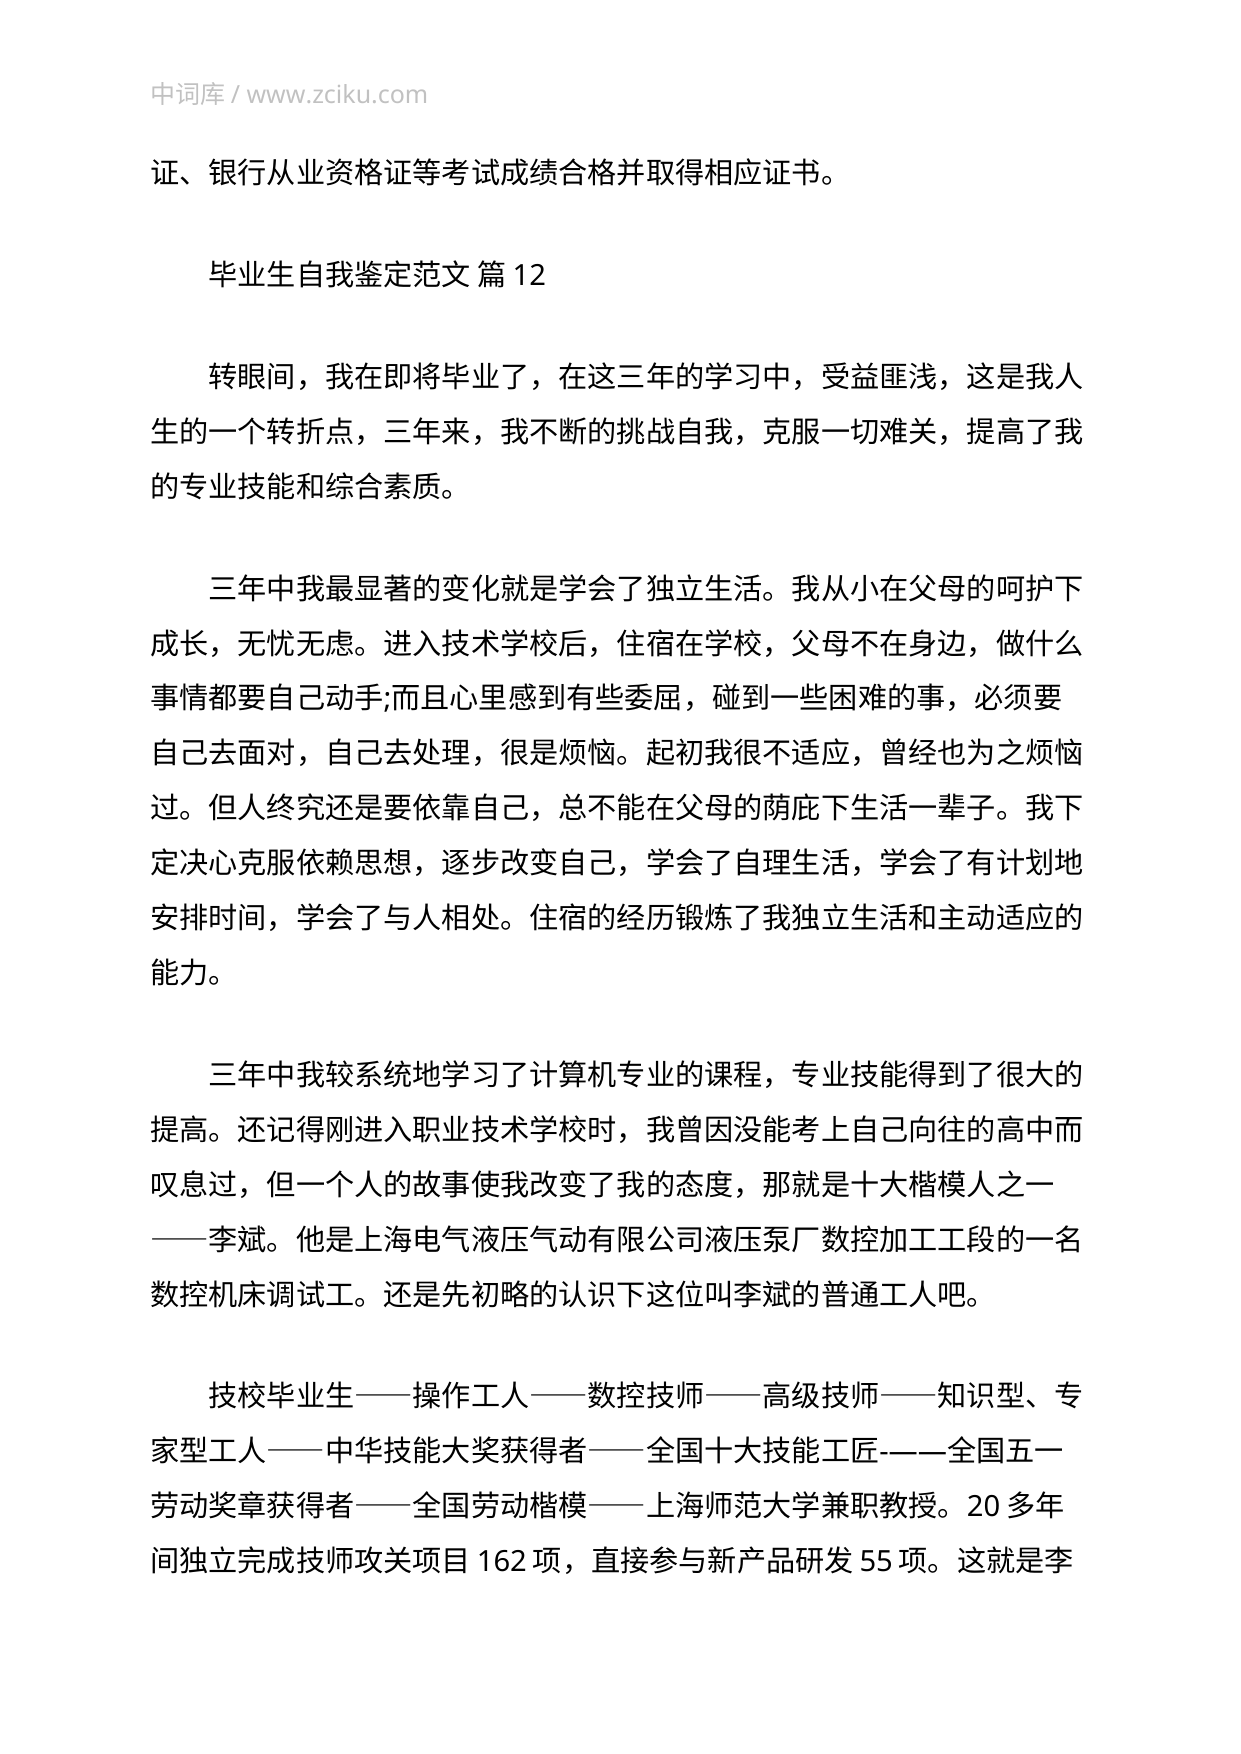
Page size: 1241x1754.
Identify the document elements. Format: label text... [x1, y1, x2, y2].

text 三年中我较系统地学习了计算机专业的课程，专业技能得到了很大的提高。还记得刚进入职业技术学校时，我曾因没能考上自己向往的高中而叹息过，但一个人的故事使我改变了我的态度，那就是十大楷模人之一——李斌。他是上海电气液压气动有限公司液压泵厂数控加工工段的一名数控机床调试工。还是先初略的认识下这位叫李斌的普通工人吧。 [150, 1051, 1090, 1313]
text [150, 150, 1090, 192]
text 三年中我最显著的变化就是学会了独立生活。我从小在父母的呵护下成长，无忧无虑。进入技术学校后，住宿在学校，父母不在身边，做什么事情都要自己动手;而且心里感到有些委屈，碰到一些困难的事，必须要自己去面对，自己去处理，很是烦恼。起初我很不适应，曾经也为之烦恼过。但人终究还是要依靠自己，总不能在父母的荫庇下生活一辈子。我下定决心克服依赖思想，逐步改变自己，学会了自理生活，学会了有计划地安排时间，学会了与人相处。住宿的经历锻炼了我独立生活和主动适应的能力。 [150, 565, 1090, 992]
text 转眼间，我在即将毕业了，在这三年的学习中，受益匪浅，这是我人生的一个转折点，三年来，我不断的挑战自我，克服一切难关，提高了我的专业技能和综合素质。 [150, 354, 1090, 506]
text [150, 1373, 1090, 1580]
text 毕业生自我鉴定范文 篇12 [150, 252, 1090, 294]
